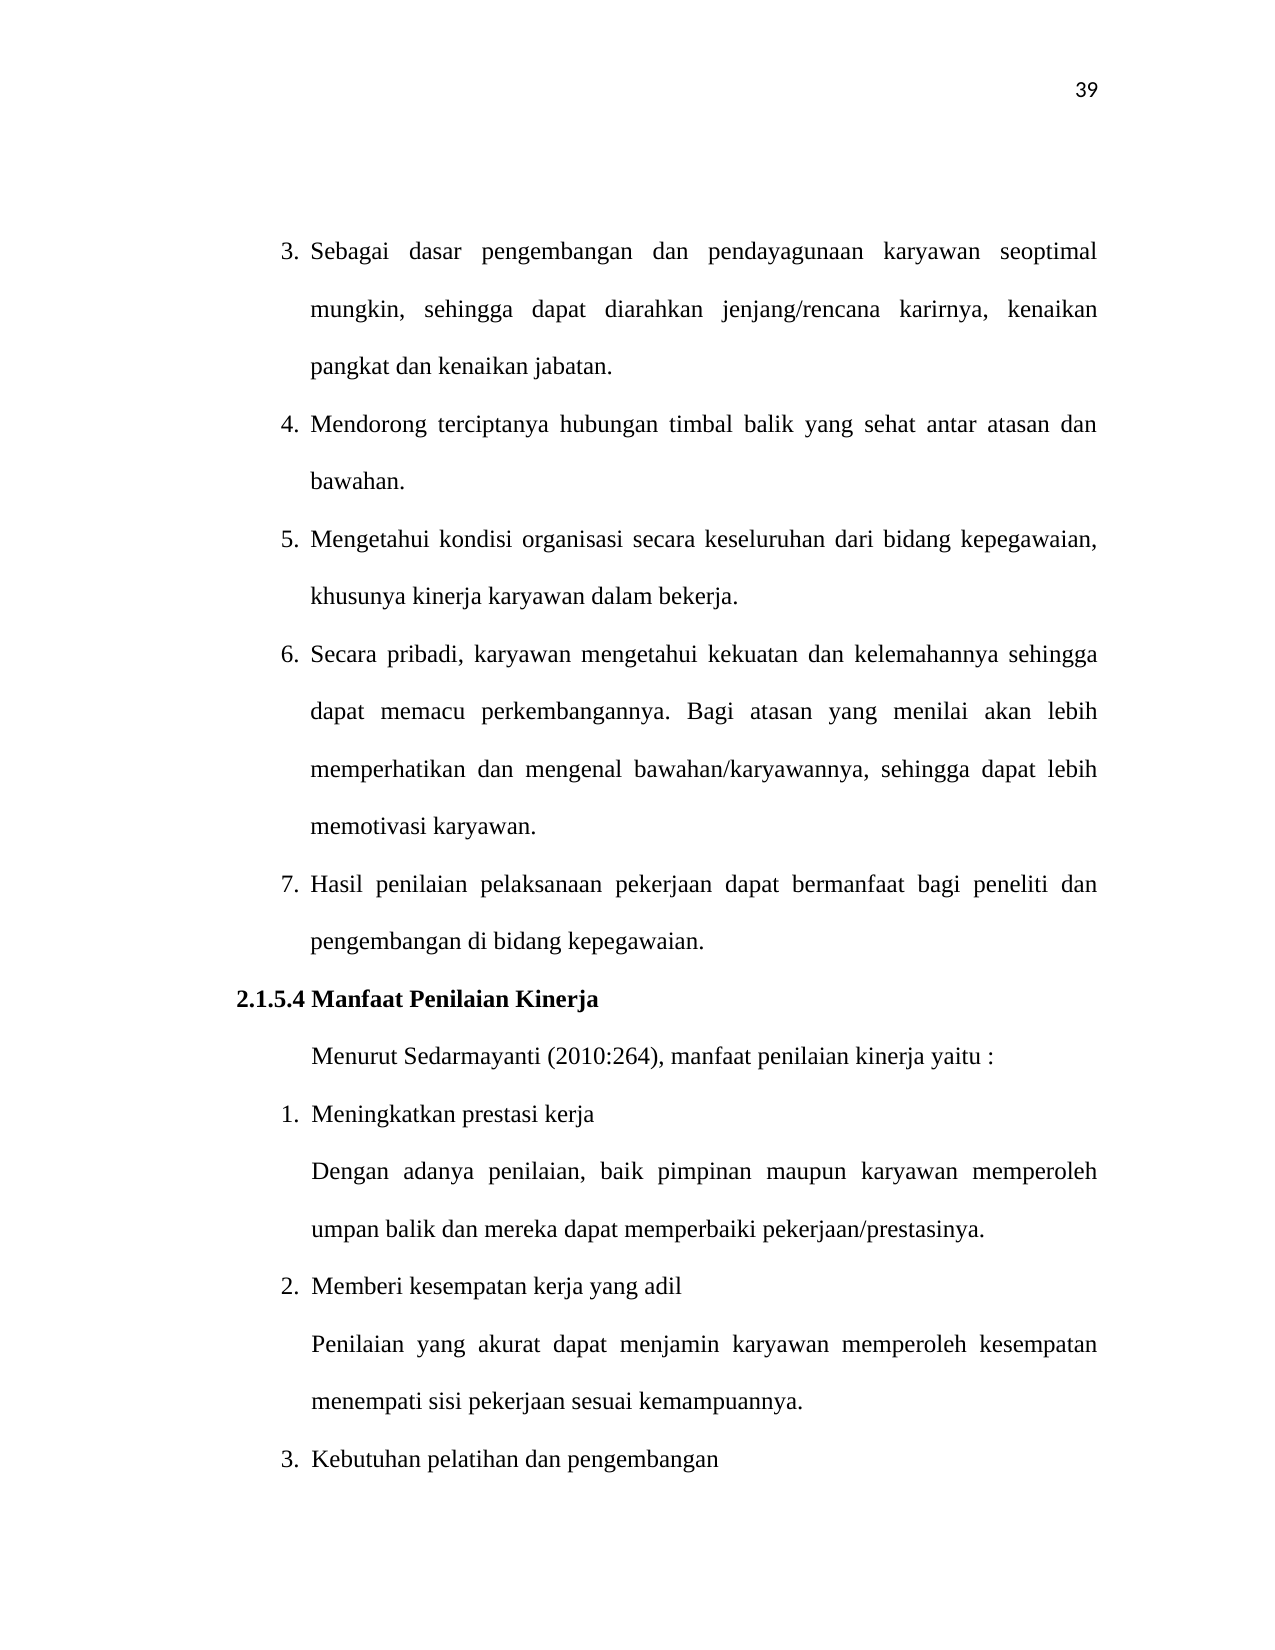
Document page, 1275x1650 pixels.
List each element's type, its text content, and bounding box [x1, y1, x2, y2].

list Hasil penilaian pelaksanaan pekerjaan dapat bermanfaat bagi peneliti dan pengembangan di bidang kepegawaian. [281, 869, 1098, 955]
list Penilaian yang akurat dapat menjamin karyawan memperoleh kesempatan menempati sisi pekerjaan sesuai kemampuannya. [311, 1329, 1098, 1415]
list Mendorong terciptanya hubungan timbal balik yang sehat antar atasan dan bawahan. [281, 409, 1098, 495]
text 2.1.5.4 Manfaat Penilaian Kinerja [236, 984, 1098, 1012]
list Kebutuhan pelatihan dan pengembangan [281, 1444, 1098, 1472]
list Memberi kesempatan kerja yang adil [281, 1271, 1098, 1300]
list Meningkatkan prestasi kerja [281, 1099, 1098, 1127]
list Sebagai dasar pengembangan dan pendayagunaan karyawan seoptimal mungkin, sehingga dapat diarahkan jenjang/rencana karirnya, kenaikan pangkat dan kenaikan jabatan. [281, 236, 1098, 380]
list Secara pribadi, karyawan mengetahui kekuatan dan kelemahannya sehingga dapat memacu perkembangannya. Bagi atasan yang menilai akan lebih memperhatikan dan mengenal bawahan/karyawannya, sehingga dapat lebih memotivasi karyawan. [281, 639, 1098, 840]
list Dengan adanya penilaian, baik pimpinan maupun karyawan memperoleh umpan balik dan mereka dapat memperbaiki pekerjaan/prestasinya. [311, 1156, 1098, 1242]
text Menurut Sedarmayanti (2010:264), manfaat penilaian kinerja yaitu : [236, 1041, 1098, 1070]
list Mengetahui kondisi organisasi secara keseluruhan dari bidang kepegawaian, khusunya kinerja karyawan dalam bekerja. [281, 524, 1098, 610]
